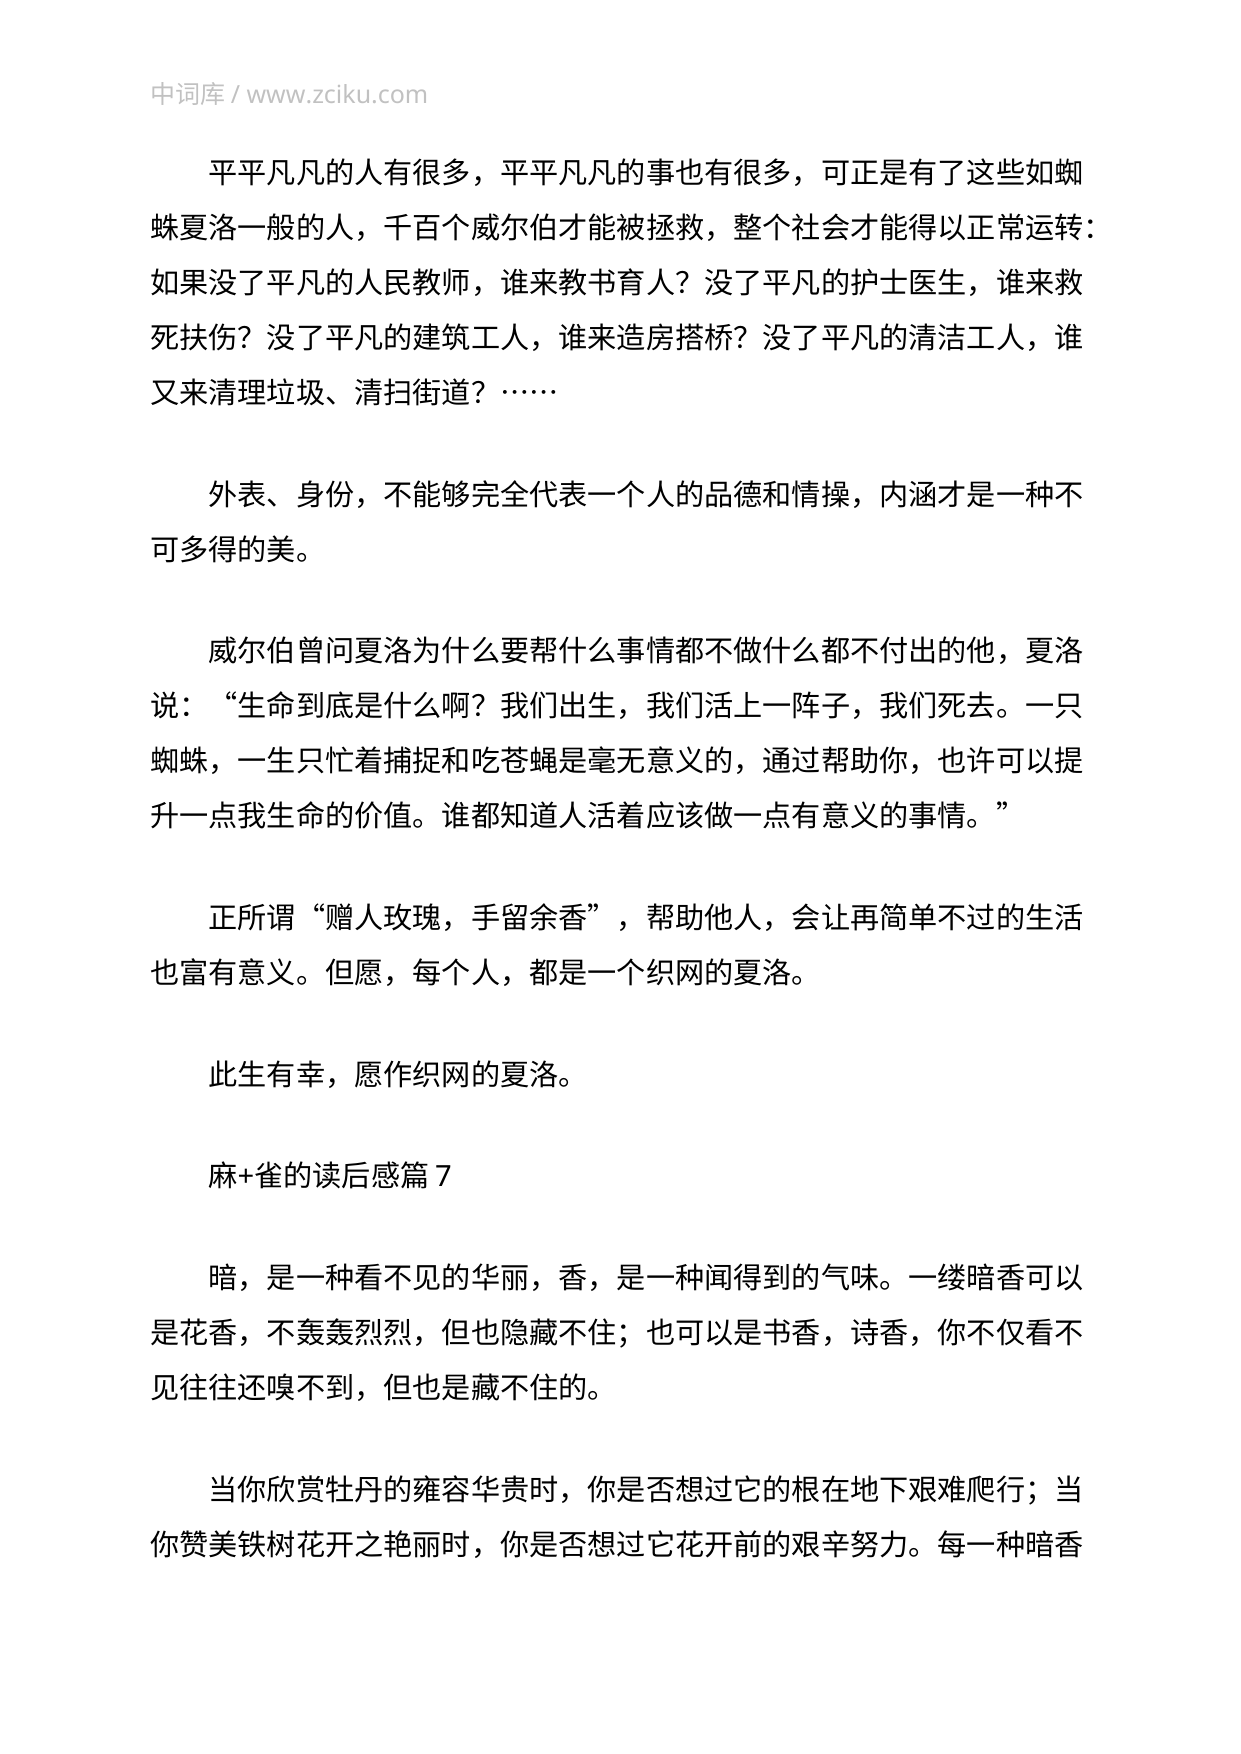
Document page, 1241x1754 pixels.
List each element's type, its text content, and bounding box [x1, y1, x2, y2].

text 暗，是一种看不见的华丽，香，是一种闻得到的气味。一缕暗香可以是花香，不轰轰烈烈，但也隐藏不住；也可以是书香，诗香，你不仅看不见往往还嗅不到，但也是藏不住的。 [150, 1255, 1090, 1407]
text 此生有幸，愿作织网的夏洛。 [150, 1051, 1090, 1093]
text 正所谓“赠人玫瑰，手留余香”，帮助他人，会让再简单不过的生活也富有意义。但愿，每个人，都是一个织网的夏洛。 [150, 894, 1090, 992]
text 麻+雀的读后感篇7 [150, 1153, 1090, 1195]
text 威尔伯曾问夏洛为什么要帮什么事情都不做什么都不付出的他，夏洛说：“生命到底是什么啊？我们出生，我们活上一阵子，我们死去。一只蜘蛛，一生只忙着捕捉和吃苍蝇是毫无意义的，通过帮助你，也许可以提升一点我生命的价值。谁都知道人活着应该做一点有意义的事情。” [150, 628, 1090, 835]
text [150, 1466, 1090, 1564]
text 平平凡凡的人有很多，平平凡凡的事也有很多，可正是有了这些如蜘蛛夏洛一般的人，千百个威尔伯才能被拯救，整个社会才能得以正常运转：如果没了平凡的人民教师，谁来教书育人？没了平凡的护士医生，谁来救死扶伤？没了平凡的建筑工人，谁来造房搭桥？没了平凡的清洁工人，谁又来清理垃圾、清扫街道？…… [150, 150, 1090, 412]
text 外表、身份，不能够完全代表一个人的品德和情操，内涵才是一种不可多得的美。 [150, 471, 1090, 568]
